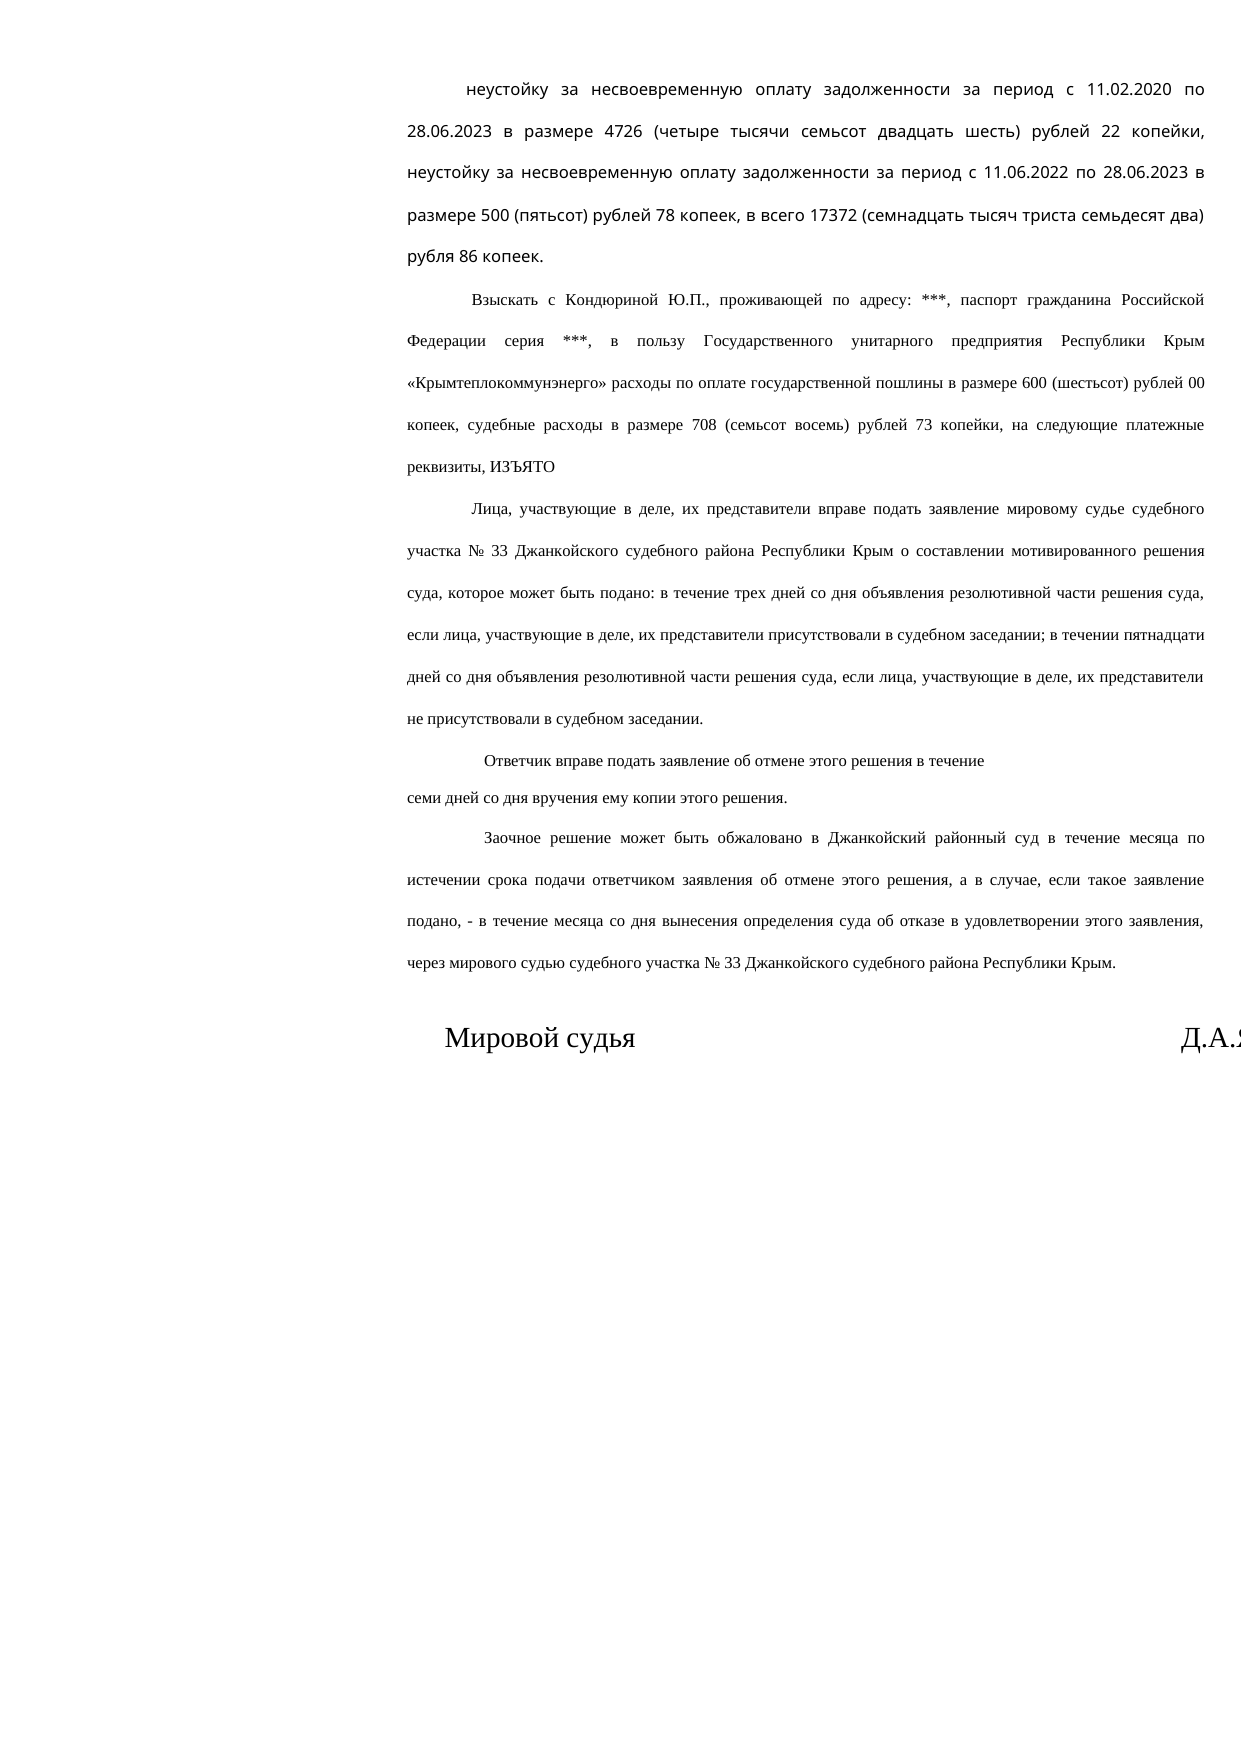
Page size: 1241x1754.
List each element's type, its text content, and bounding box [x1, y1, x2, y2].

text Ответчик вправе подать заявление об отмене этого решения в течение [407, 733, 1206, 775]
text семи дней со дня вручения ему копии этого решения. [407, 775, 1206, 811]
text Лица, участвующие в деле, их представители вправе подать заявление мировому судье судебного участка № 33 Джанкойского судебного района Республики Крым о составлении мотивированного решения суда, которое может быть подано: в течение трех дней со дня объявления резолютивной части решения суда, если лица, участвующие в деле, их представители присутствовали в судебном заседании; в течении пятнадцати дней со дня объявления резолютивной части решения суда, если лица, участвующие в деле, их представители не присутствовали в судебном заседании. [407, 481, 1206, 733]
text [407, 61, 1206, 271]
text Взыскать с Кондюриной Ю.П., проживающей по адресу: ***, паспорт гражданина Российской Федерации серия ***, в пользу Государственного унитарного предприятия Республики Крым «Крымтеплокоммунэнерго» расходы по оплате государственной пошлины в размере 600 (шестьсот) рублей 00 копеек, судебные расходы в размере 708 (семьсот восемь) рублей 73 копейки, на следующие платежные реквизиты, ИЗЪЯТО [407, 271, 1206, 481]
text Заочное решение может быть обжаловано в Джанкойский районный суд в течение месяца по истечении срока подачи ответчиком заявления об отмене этого решения, а в случае, если такое заявление подано, - в течение месяца со дня вынесения определения суда об отказе в удовлетворении этого заявления, через мирового судью судебного участка № 33 Джанкойского судебного района Республики Крым. [407, 811, 1206, 976]
